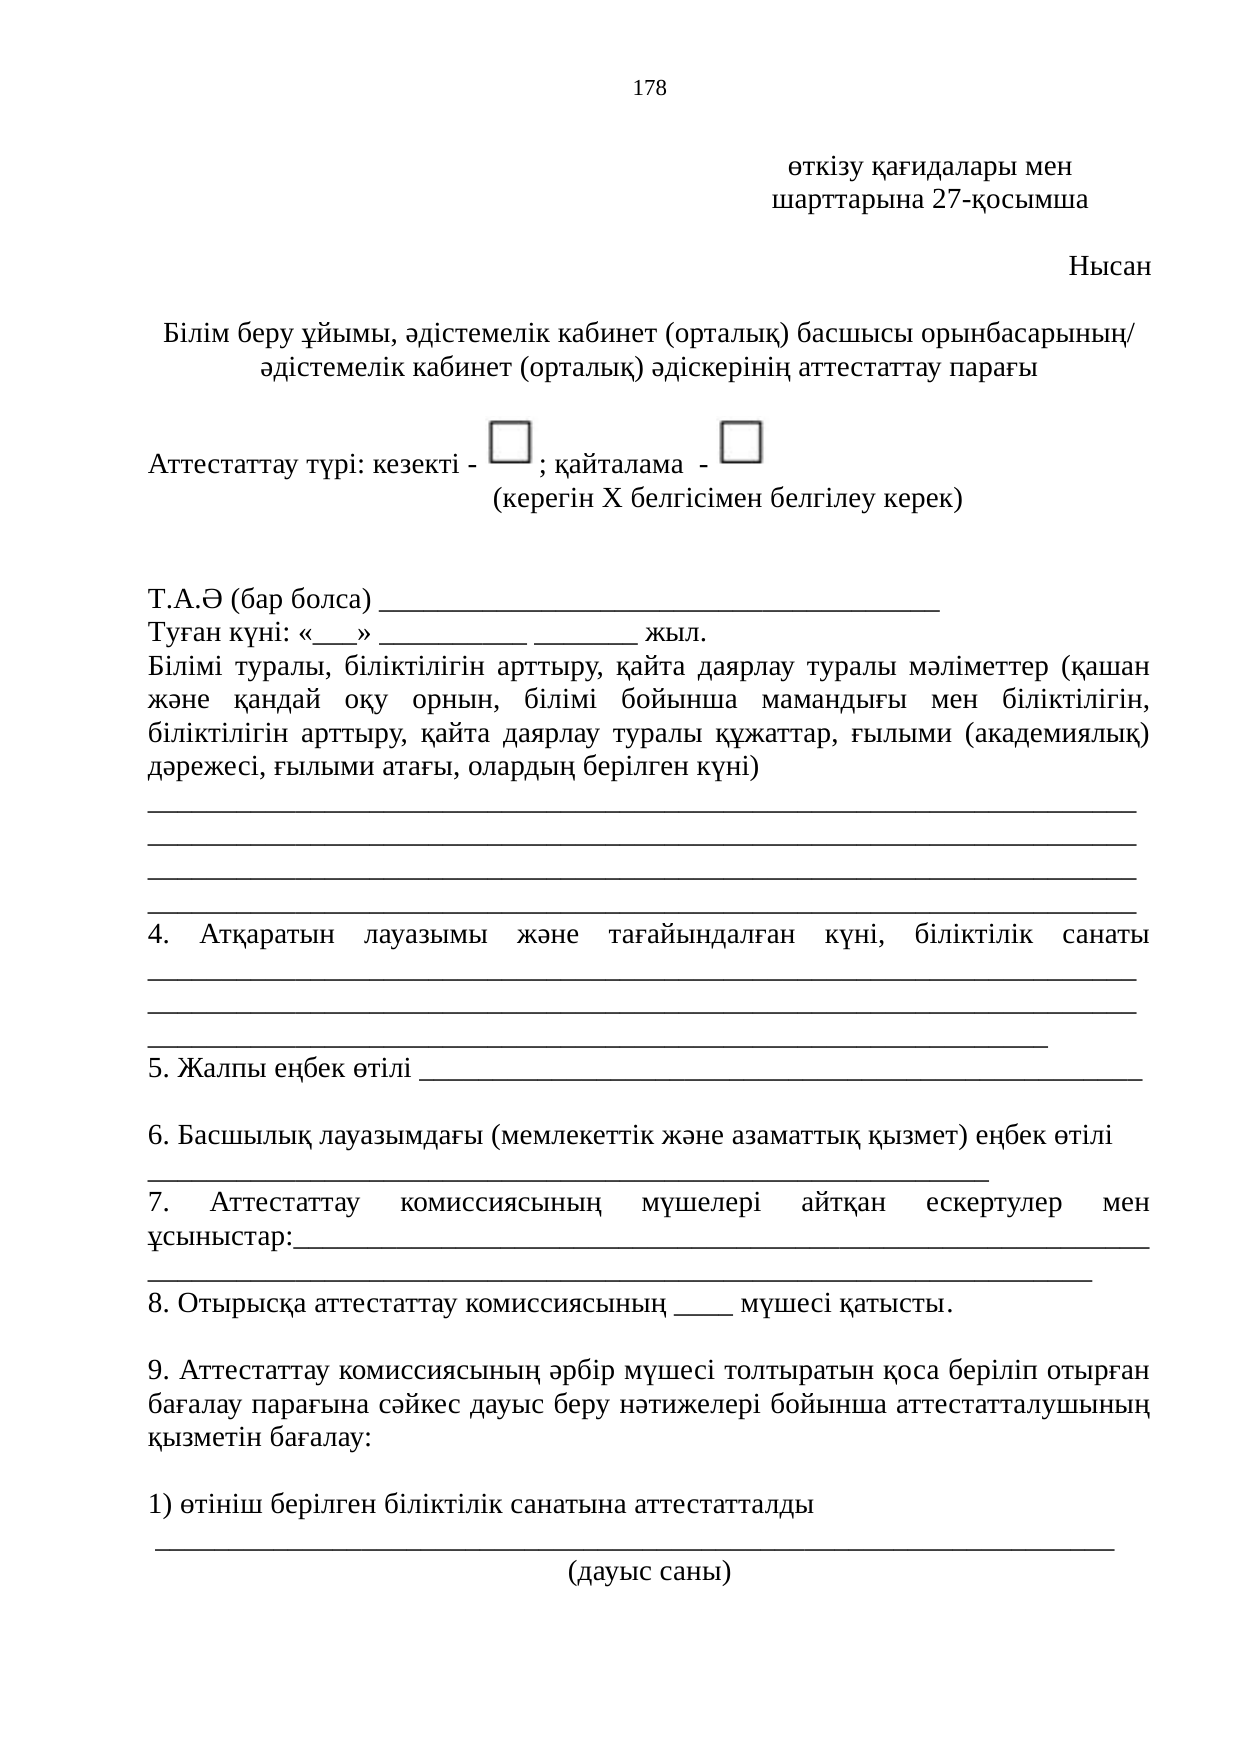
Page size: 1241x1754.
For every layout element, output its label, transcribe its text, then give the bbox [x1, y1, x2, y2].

text 6. Басшылық лауазымдағы (мемлекеттік және азаматтық қызмет) еңбек өтілі [148, 1117, 1152, 1151]
picture [485, 416, 539, 474]
text _________________________________________________________ [148, 1151, 1152, 1184]
text 8. Отырысқа аттестаттау комиссиясының ____ мүшесі қатысты. [148, 1285, 1152, 1319]
text өткізу қағидалары мен [709, 148, 1152, 181]
text 7. Аттестаттау комиссиясының мүшелері айтқан ескертулер мен ұсыныстар:__________________________________________________________________________________________________________________________ [148, 1184, 1152, 1285]
text Т.А.Ә (бар болса) ______________________________________ [148, 581, 1152, 614]
text Білімі туралы, біліктілігін арттыру, қайта даярлау туралы мәліметтер (қашан және қандай оқу орнын, білімі бойынша мамандығы мен біліктілігін, біліктілігін арттыру, қайта даярлау туралы құжаттар, ғылыми (академиялық) дәрежесі, ғылыми атағы, олардың берілген күні) [148, 648, 1152, 782]
picture [716, 416, 770, 474]
text (дауыс саны) [148, 1553, 1152, 1587]
text шарттарына 27-қосымша [709, 181, 1152, 215]
text 4. Атқаратын лауазымы және тағайындалған күні, біліктілік санаты ___________________________________________________________________________________________________________________________________________________________________________________________________ [148, 916, 1152, 1050]
text 9. Аттестаттау комиссиясының әрбір мүшесі толтыратын қоса беріліп отырған бағалау парағына сәйкес дауыс беру нәтижелері бойынша аттестатталушының қызметін бағалау: [148, 1352, 1152, 1453]
text _________________________________________________________________ [148, 1520, 1152, 1553]
text (керегін X белгісімен белгілеу керек) [148, 480, 1152, 514]
text Аттестаттау түрі: кезекті - ; қайталама - [148, 416, 1152, 480]
text Туған күні: «___» __________ _______ жыл. [148, 614, 1152, 648]
text Білім беру ұйымы, әдістемелік кабинет (орталық) басшысы орынбасарының/ әдістемелік кабинет (орталық) әдіскерінің аттестаттау парағы [148, 315, 1152, 382]
text Нысан [709, 248, 1152, 282]
text 5. Жалпы еңбек өтілі _________________________________________________ [148, 1050, 1152, 1084]
text ____________________________________________________________________________________________________________________________________________________________________________________________________________________________________________________________________________ [148, 782, 1152, 916]
text 1) өтініш берілген біліктілік санатына аттестатталды [148, 1486, 1152, 1520]
